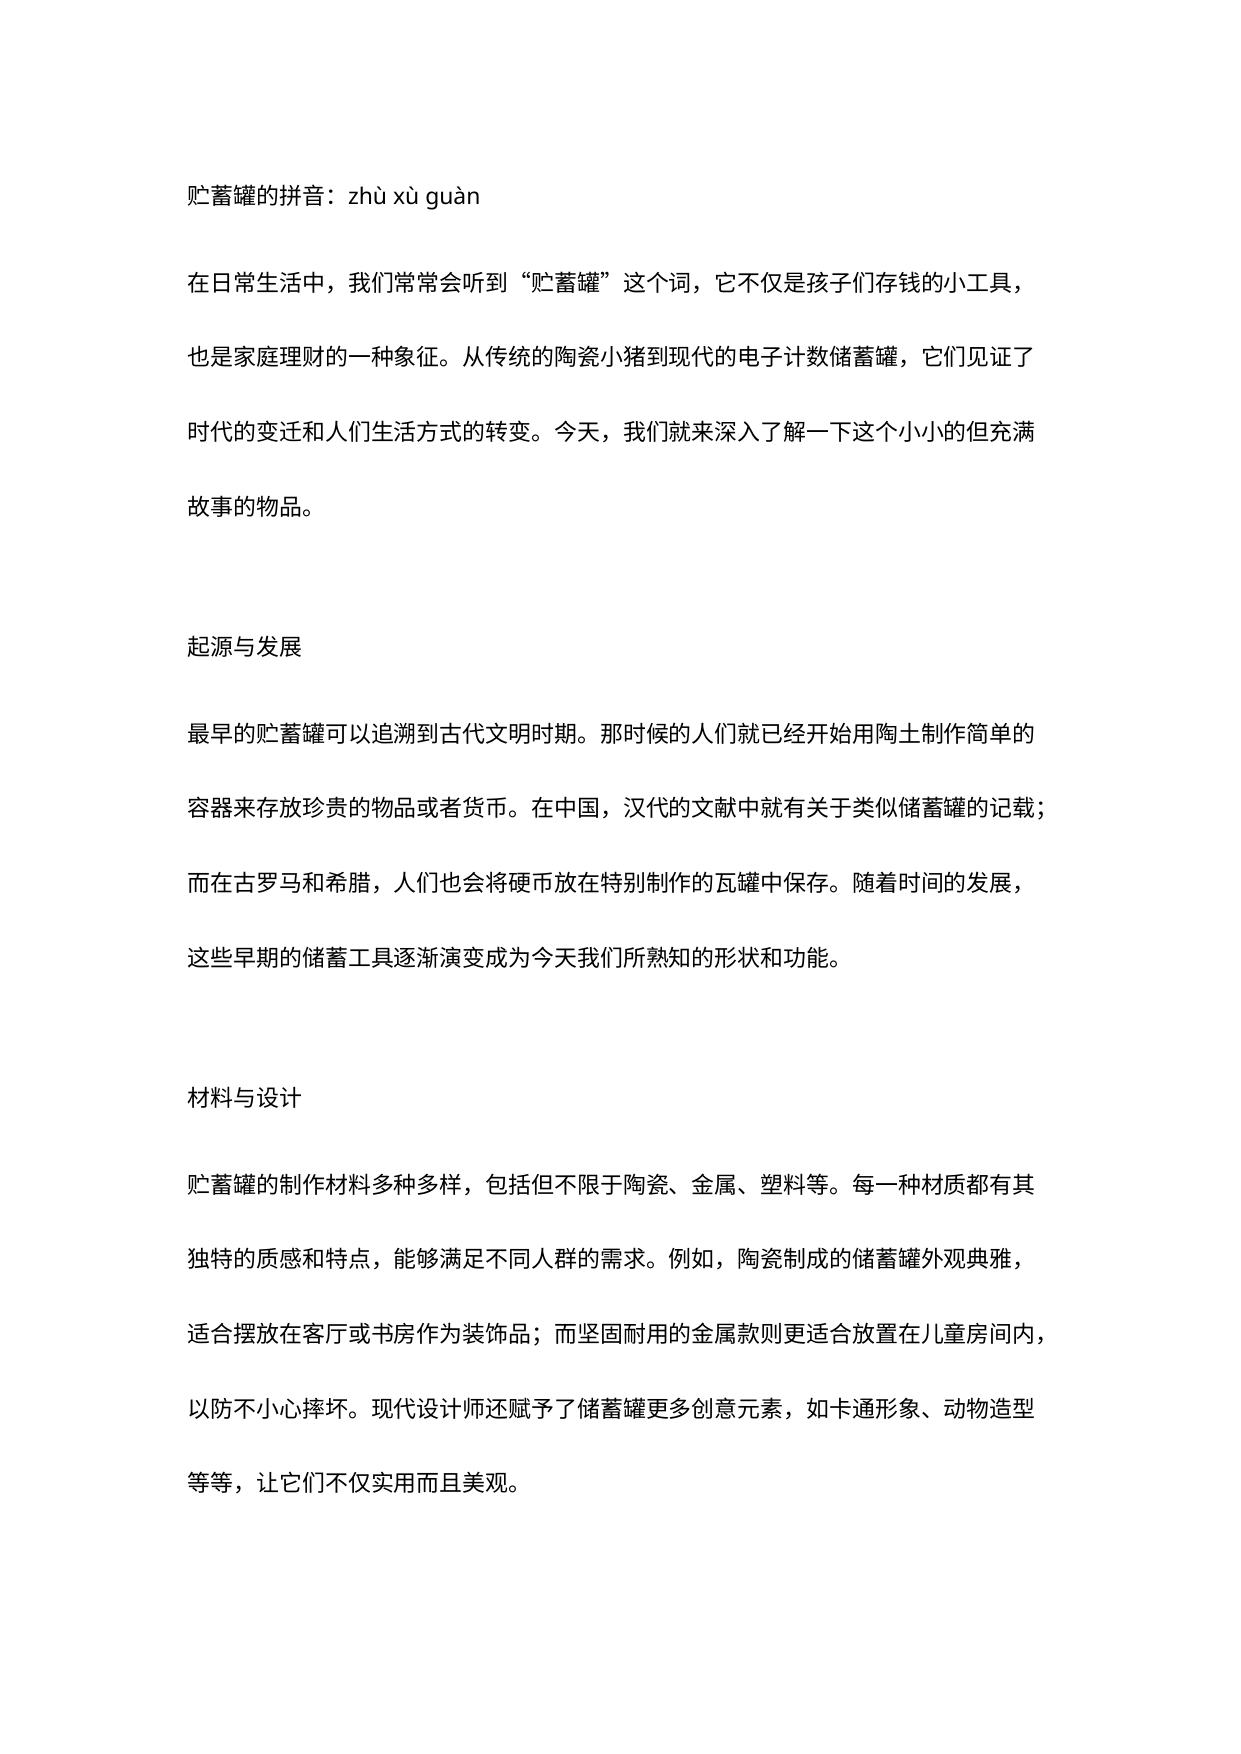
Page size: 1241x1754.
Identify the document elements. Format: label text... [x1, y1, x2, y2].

text 贮蓄罐的拼音：zhù xù guàn [187, 162, 1053, 227]
text 材料与设计 [187, 1064, 1053, 1129]
text 最早的贮蓄罐可以追溯到古代文明时期。那时候的人们就已经开始用陶土制作简单的容器来存放珍贵的物品或者货币。在中国，汉代的文献中就有关于类似储蓄罐的记载；而在古罗马和希腊，人们也会将硬币放在特别制作的瓦罐中保存。随着时间的发展，这些早期的储蓄工具逐渐演变成为今天我们所熟知的形状和功能。 [187, 700, 1053, 989]
text 在日常生活中，我们常常会听到“贮蓄罐”这个词，它不仅是孩子们存钱的小工具，也是家庭理财的一种象征。从传统的陶瓷小猪到现代的电子计数储蓄罐，它们见证了时代的变迁和人们生活方式的转变。今天，我们就来深入了解一下这个小小的但充满故事的物品。 [187, 249, 1053, 538]
text 起源与发展 [187, 613, 1053, 678]
text 贮蓄罐的制作材料多种多样，包括但不限于陶瓷、金属、塑料等。每一种材质都有其独特的质感和特点，能够满足不同人群的需求。例如，陶瓷制成的储蓄罐外观典雅，适合摆放在客厅或书房作为装饰品；而坚固耐用的金属款则更适合放置在儿童房间内，以防不小心摔坏。现代设计师还赋予了储蓄罐更多创意元素，如卡通形象、动物造型等等，让它们不仅实用而且美观。 [187, 1151, 1053, 1514]
